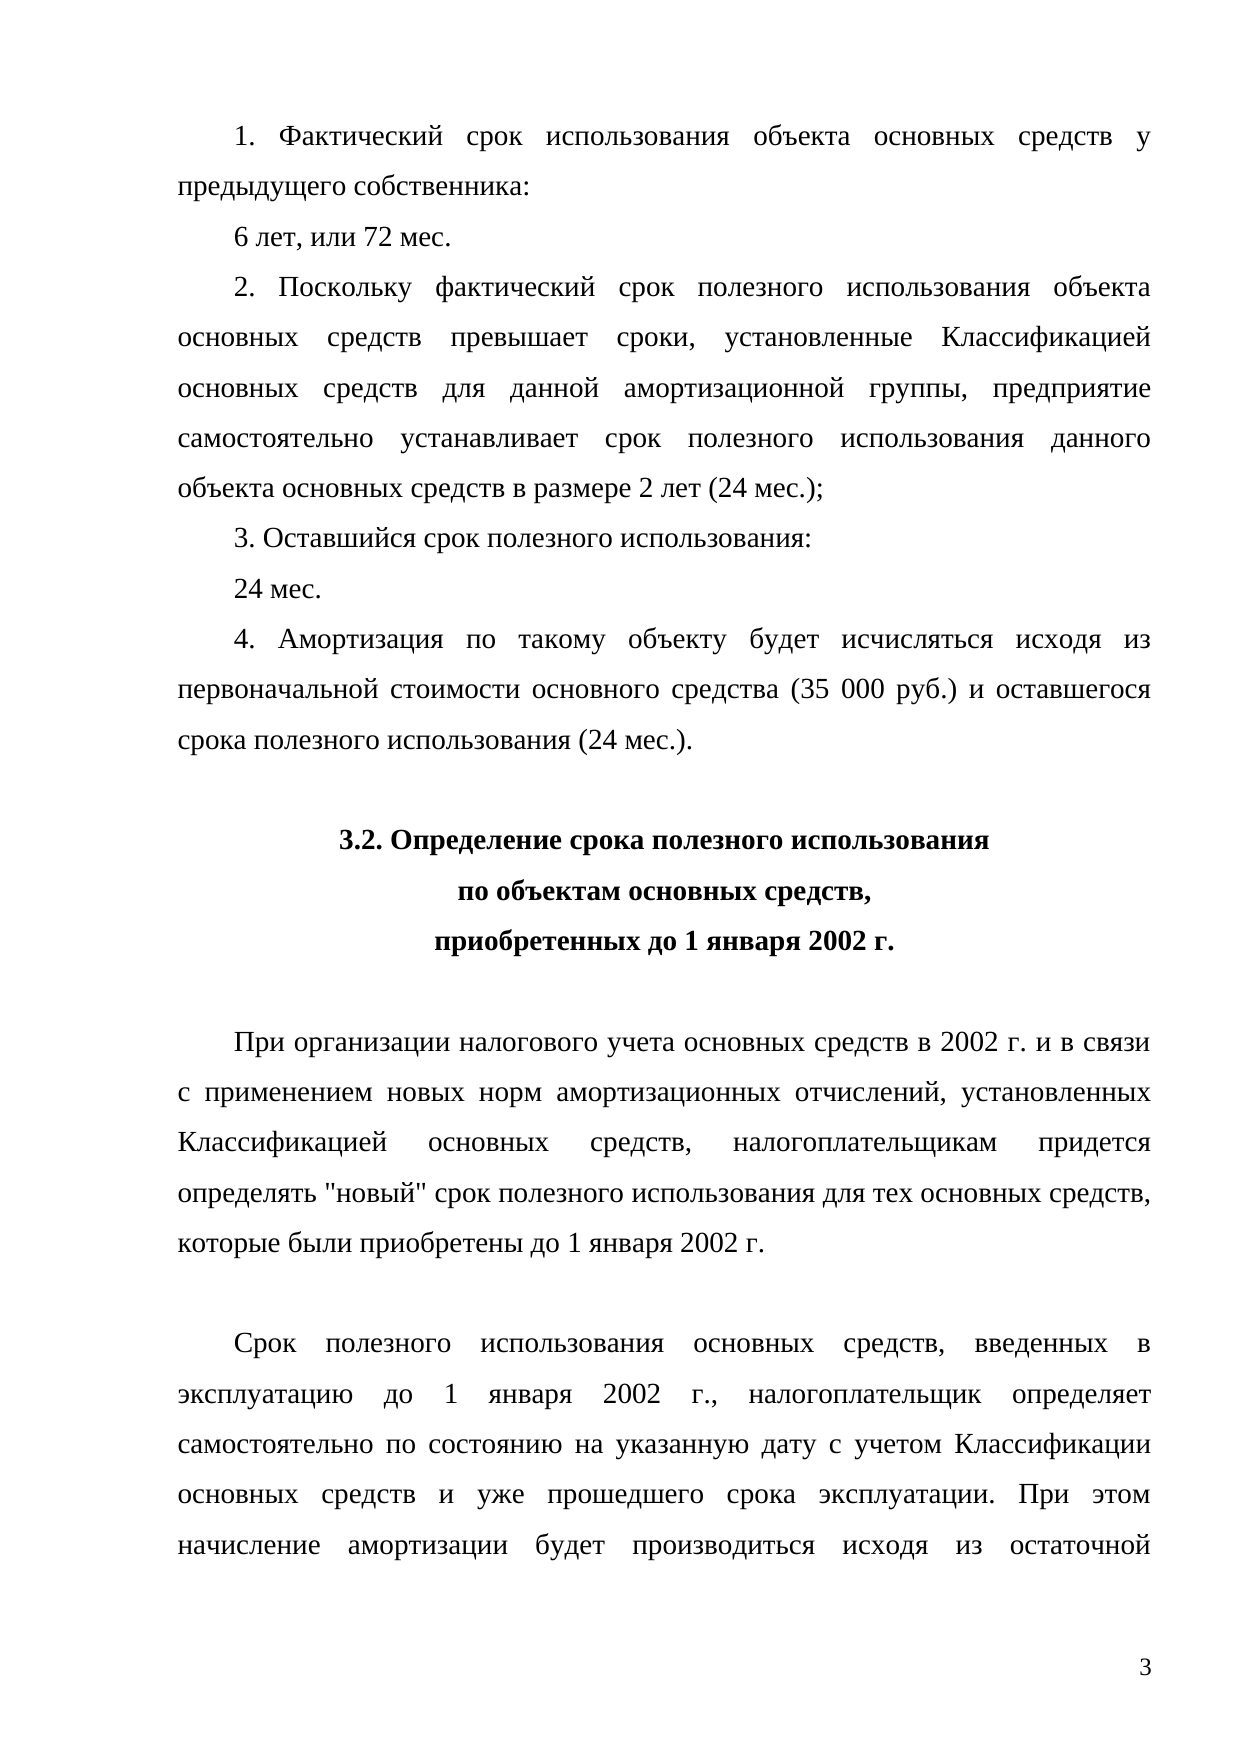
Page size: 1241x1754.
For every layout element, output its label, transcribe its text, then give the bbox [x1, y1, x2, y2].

text приобретенных до 1 января 2002 г. [177, 923, 1152, 957]
text При организации налогового учета основных средств в 2002 г. и в связи с применением новых норм амортизационных отчислений, установленных Классификацией основных средств, налогоплательщикам придется определять "новый" срок полезного использования для тех основных средств, которые были приобретены до 1 января 2002 г. [177, 1024, 1152, 1258]
text по объектам основных средств, [177, 873, 1152, 906]
text 6 лет, или 72 мес. [177, 219, 1152, 252]
text 3.2. Определение срока полезного использования [177, 822, 1152, 856]
text 1. Фактический срок использования объекта основных средств у предыдущего собственника: [177, 118, 1152, 202]
text 4. Амортизация по такому объекту будет исчисляться исходя из первоначальной стоимости основного средства (35 000 руб.) и оставшегося срока полезного использования (24 мес.). [177, 621, 1152, 755]
text 2. Поскольку фактический срок полезного использования объекта основных средств превышает сроки, установленные Классификацией основных средств для данной амортизационной группы, предприятие самостоятельно устанавливает срок полезного использования данного объекта основных средств в размере 2 лет (24 мес.); [177, 269, 1152, 504]
text 24 мес. [177, 571, 1152, 604]
text 3. Оставшийся срок полезного использования: [177, 521, 1152, 554]
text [177, 1326, 1152, 1560]
